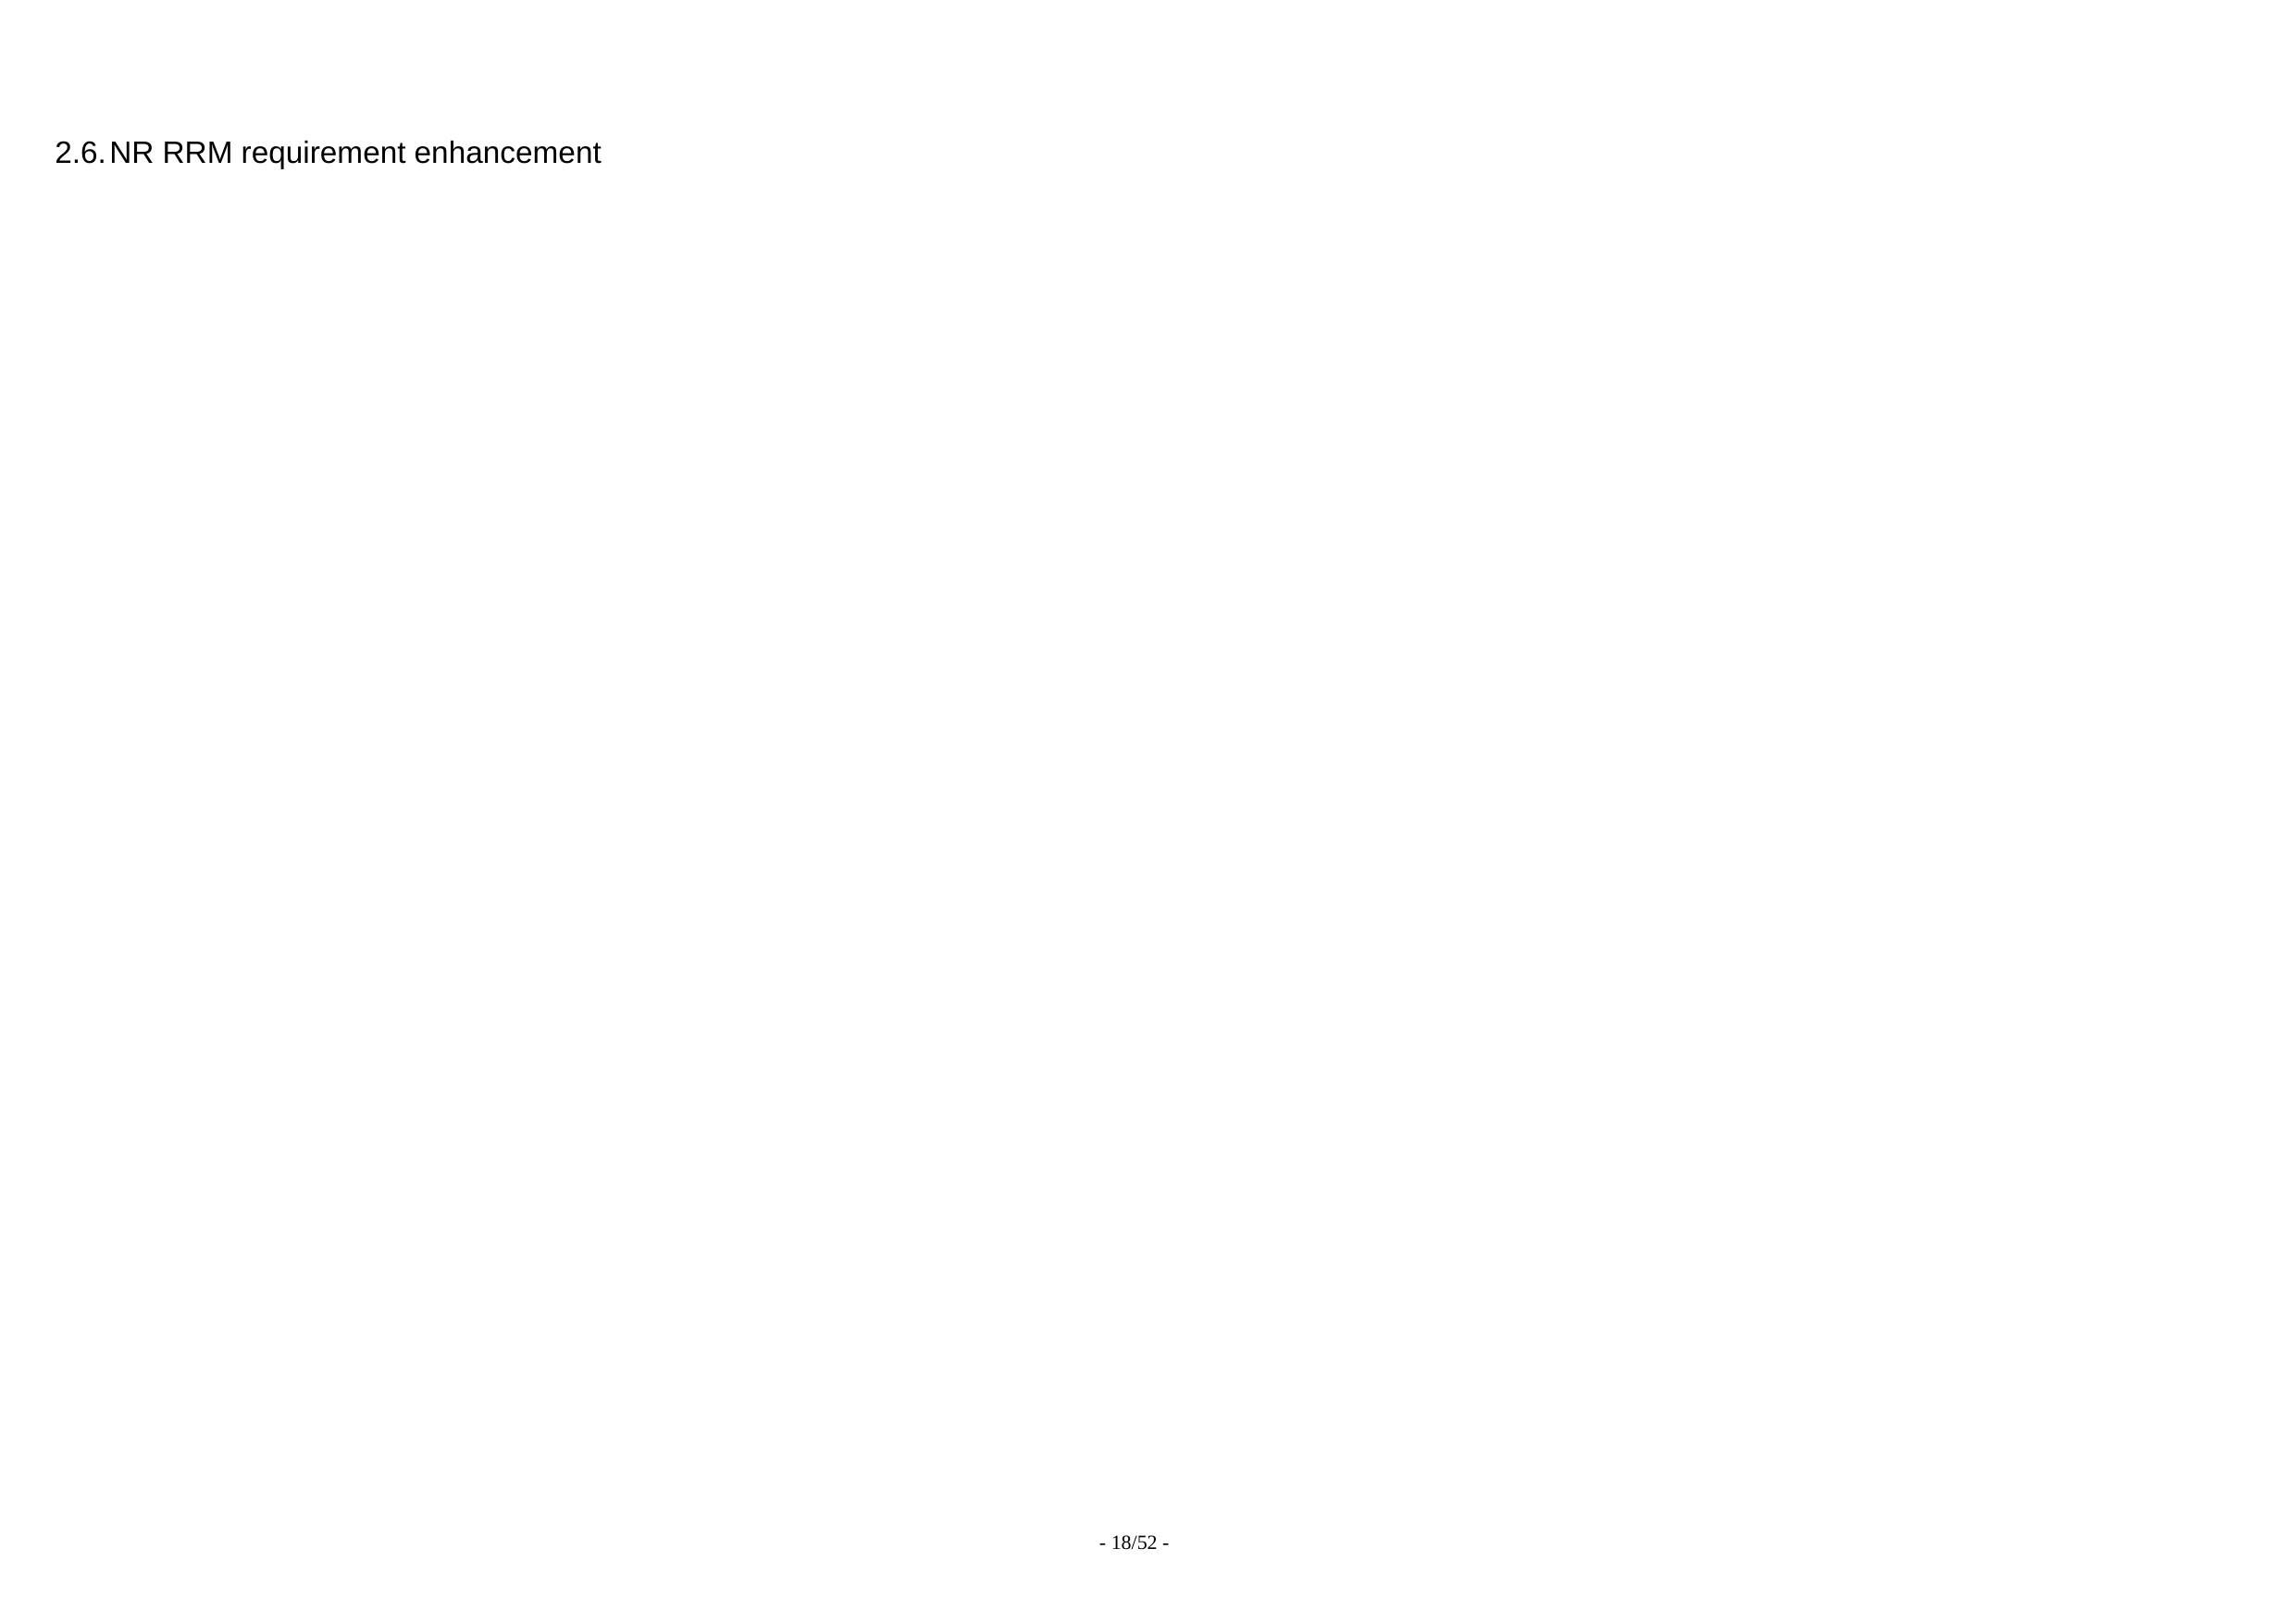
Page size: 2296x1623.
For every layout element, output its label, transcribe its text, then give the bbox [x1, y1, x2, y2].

list NR RRM requirement enhancement [55, 120, 2214, 183]
